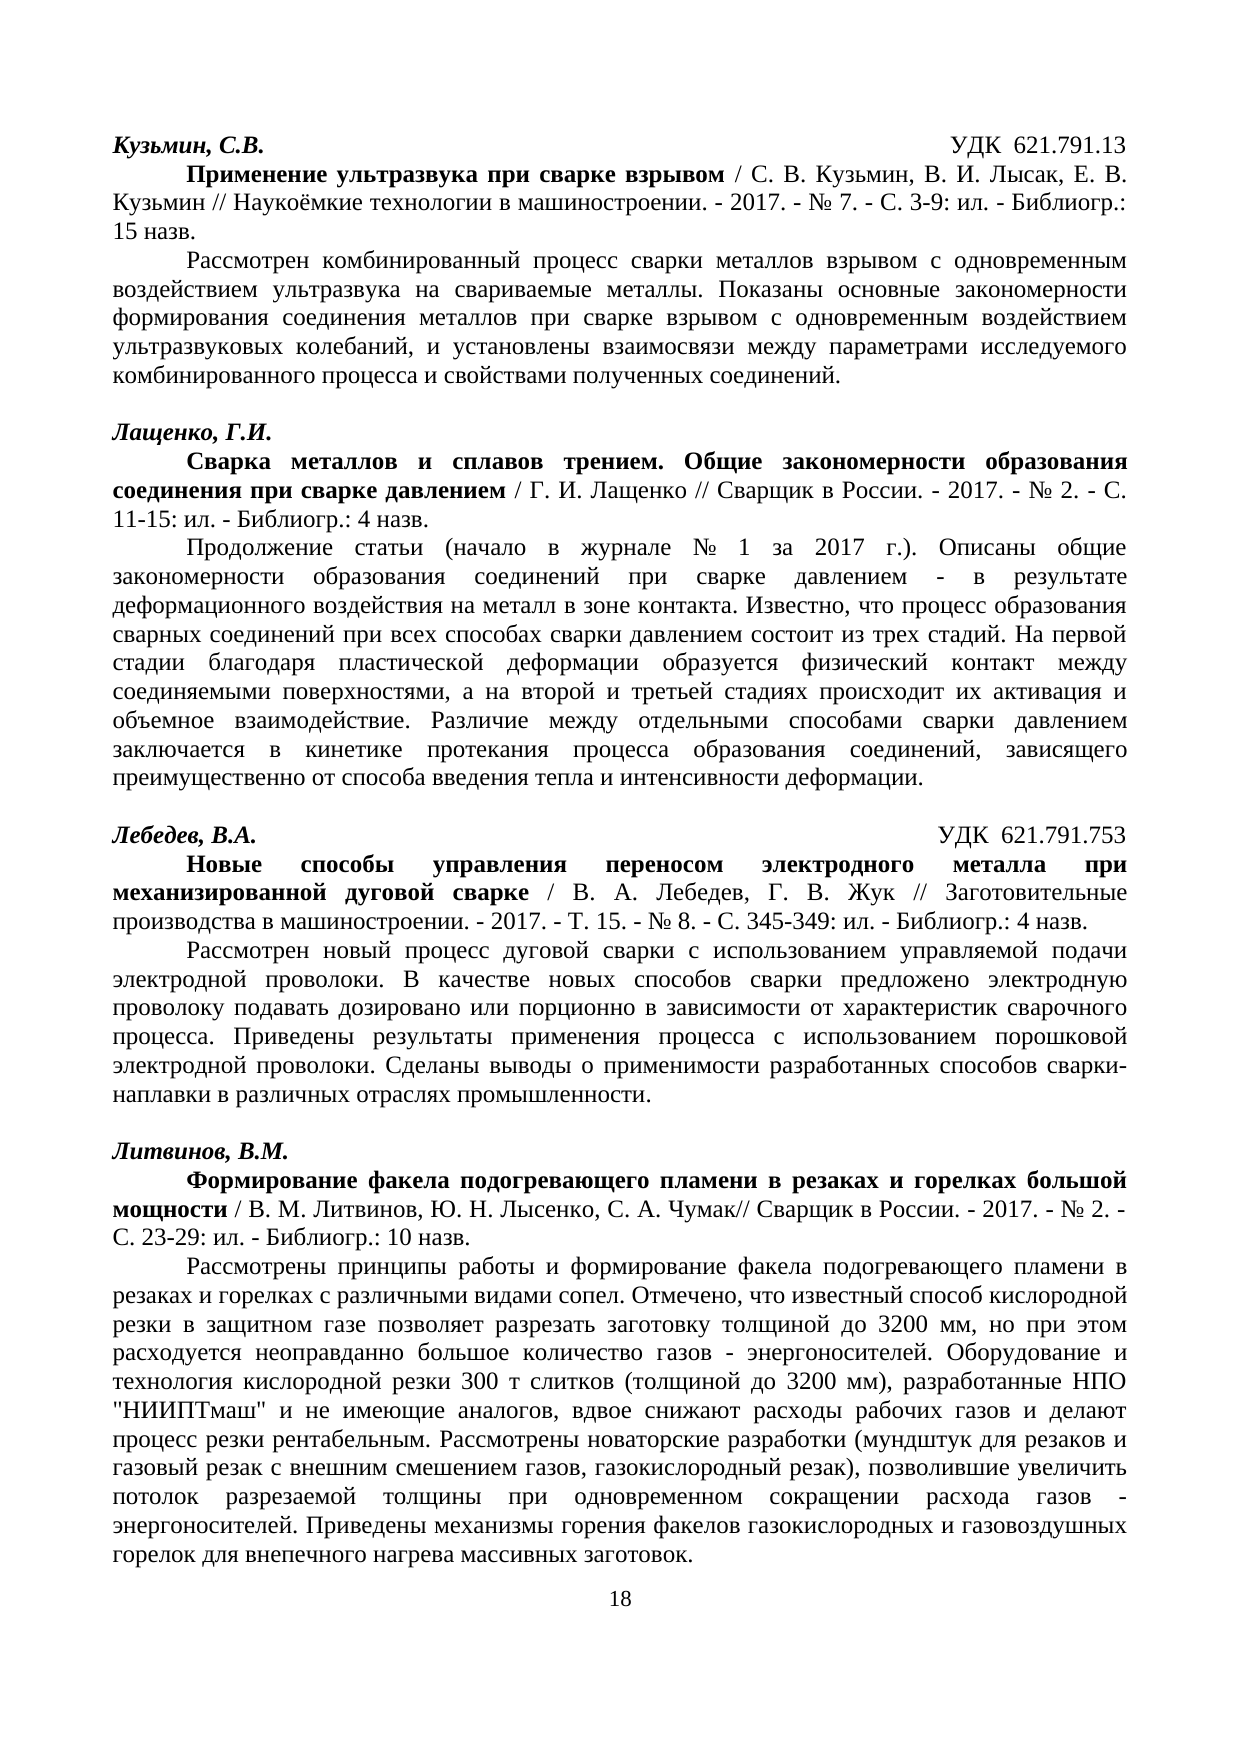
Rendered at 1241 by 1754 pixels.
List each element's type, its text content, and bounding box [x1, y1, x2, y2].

text Применение ультразвука при сварке взрывом / С. В. Кузьмин, В. И. Лысак, Е. В. Кузьмин // Наукоёмкие технологии в машиностроении. - 2017. - № 7. - С. 3-9: ил. - Библиогр.: 15 назв. [112, 159, 1128, 245]
text Литвинов, В.М. [112, 1136, 1128, 1165]
text Продолжение статьи (начало в журнале № 1 за 2017 г.). Описаны общие закономерности образования соединений при сварке давлением - в результате деформационного воздействия на металл в зоне контакта. Известно, что процесс образования сварных соединений при всех способах сварки давлением состоит из трех стадий. На первой стадии благодаря пластической деформации образуется физический контакт между соединяемыми поверхностями, а на второй и третьей стадиях происходит их активация и объемное взаимодействие. Различие между отдельными способами сварки давлением заключается в кинетике протекания процесса образования соединений, зависящего преимущественно от способа введения тепла и интенсивности деформации. [112, 532, 1128, 791]
text Новые способы управления переносом электродного металла при механизированной дуговой сварке / В. А. Лебедев, Г. В. Жук // Заготовительные производства в машиностроении. - 2017. - Т. 15. - № 8. - С. 345-349: ил. - Библиогр.: 4 назв. [112, 849, 1128, 935]
text Формирование факела подогревающего пламени в резаках и горелках большой мощности / В. М. Литвинов, Ю. Н. Лысенко, С. А. Чумак// Сварщик в России. - 2017. - № 2. - С. 23-29: ил. - Библиогр.: 10 назв. [112, 1165, 1128, 1251]
text Рассмотрены принципы работы и формирование факела подогревающего пламени в резаках и горелках с различными видами сопел. Отмечено, что известный способ кислородной резки в защитном газе позволяет разрезать заготовку толщиной до 3200 мм, но при этом расходуется неоправданно большое количество газов - энергоносителей. Оборудование и технология кислородной резки 300 т слитков (толщиной до 3200 мм), разработанные НПО "НИИПТмаш" и не имеющие аналогов, вдвое снижают расходы рабочих газов и делают процесс резки рентабельным. Рассмотрены новаторские разработки (мундштук для резаков и газовый резак с внешним смешением газов, газокислородный резак), позволившие увеличить потолок разрезаемой толщины при одновременном сокращении расхода газов - энергоносителей. Приведены механизмы горения факелов газокислородных и газовоздушных горелок для внепечного нагрева массивных заготовок. [112, 1251, 1128, 1567]
text Рассмотрен комбинированный процесс сварки металлов взрывом с одновременным воздействием ультразвука на свариваемые металлы. Показаны основные закономерности формирования соединения металлов при сварке взрывом с одновременным воздействием ультразвуковых колебаний, и установлены взаимосвязи между параметрами исследуемого комбинированного процесса и свойствами полученных соединений. [112, 245, 1128, 389]
text Рассмотрен новый процесс дуговой сварки с использованием управляемой подачи электродной проволоки. В качестве новых способов сварки предложено электродную проволоку подавать дозировано или порционно в зависимости от характеристик сварочного процесса. Приведены результаты применения процесса с использованием порошковой электродной проволоки. Сделаны выводы о применимости разработанных способов сварки-наплавки в различных отраслях промышленности. [112, 935, 1128, 1107]
text Кузьмин, С.В. УДК 621.791.13 [112, 130, 1128, 159]
text Сварка металлов и сплавов трением. Общие закономерности образования соединения при сварке давлением / Г. И. Лащенко // Сварщик в России. - 2017. - № 2. - С. 11-15: ил. - Библиогр.: 4 назв. [112, 446, 1128, 532]
text Лащенко, Г.И. [112, 417, 1128, 446]
text Лебедев, В.А. УДК 621.791.753 [112, 820, 1128, 849]
